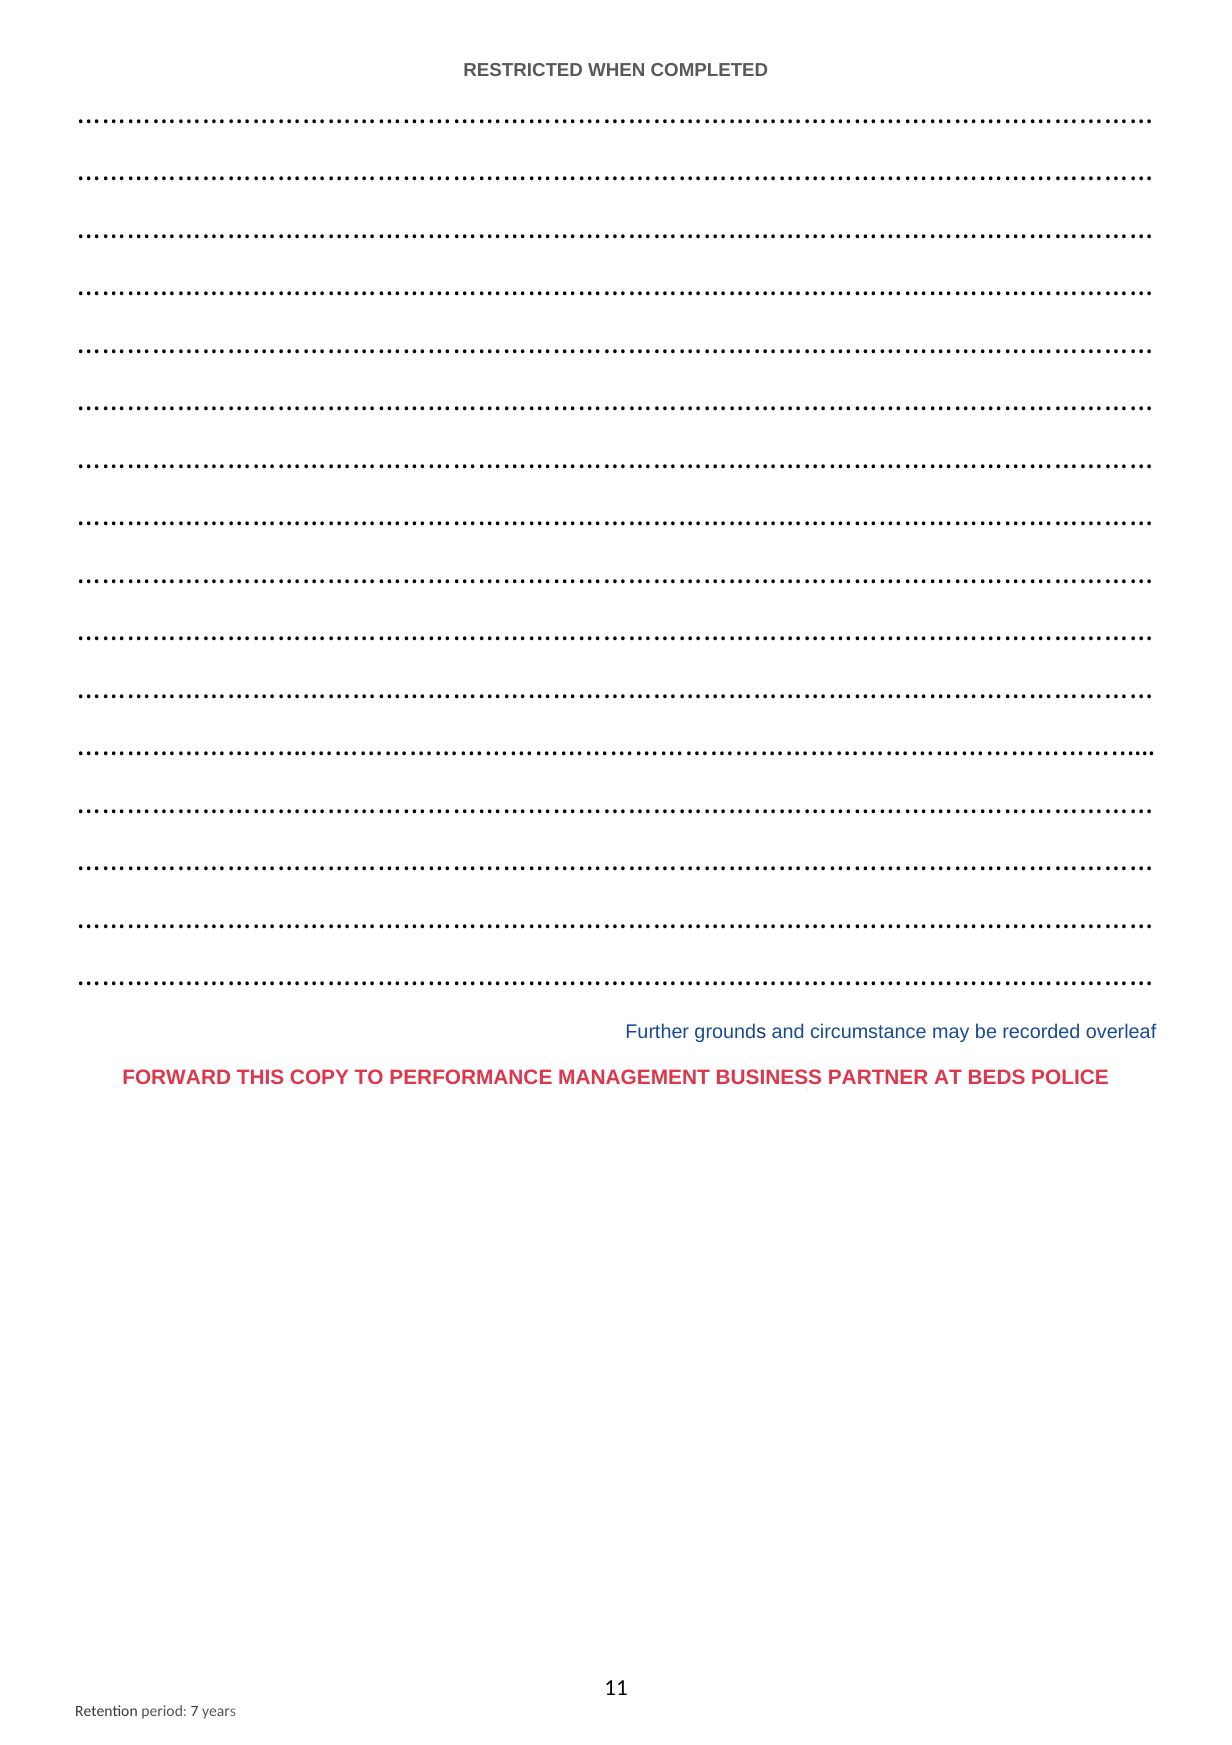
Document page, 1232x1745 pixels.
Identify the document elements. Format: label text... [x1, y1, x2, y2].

text FORWARD THIS COPY TO PERFORMANCE MANAGEMENT BUSINESS PARTNER AT BEDS POLICE [75, 1065, 1156, 1089]
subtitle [75, 93, 1156, 994]
text Further grounds and circumstance may be recorded overleaf [75, 1019, 1156, 1042]
